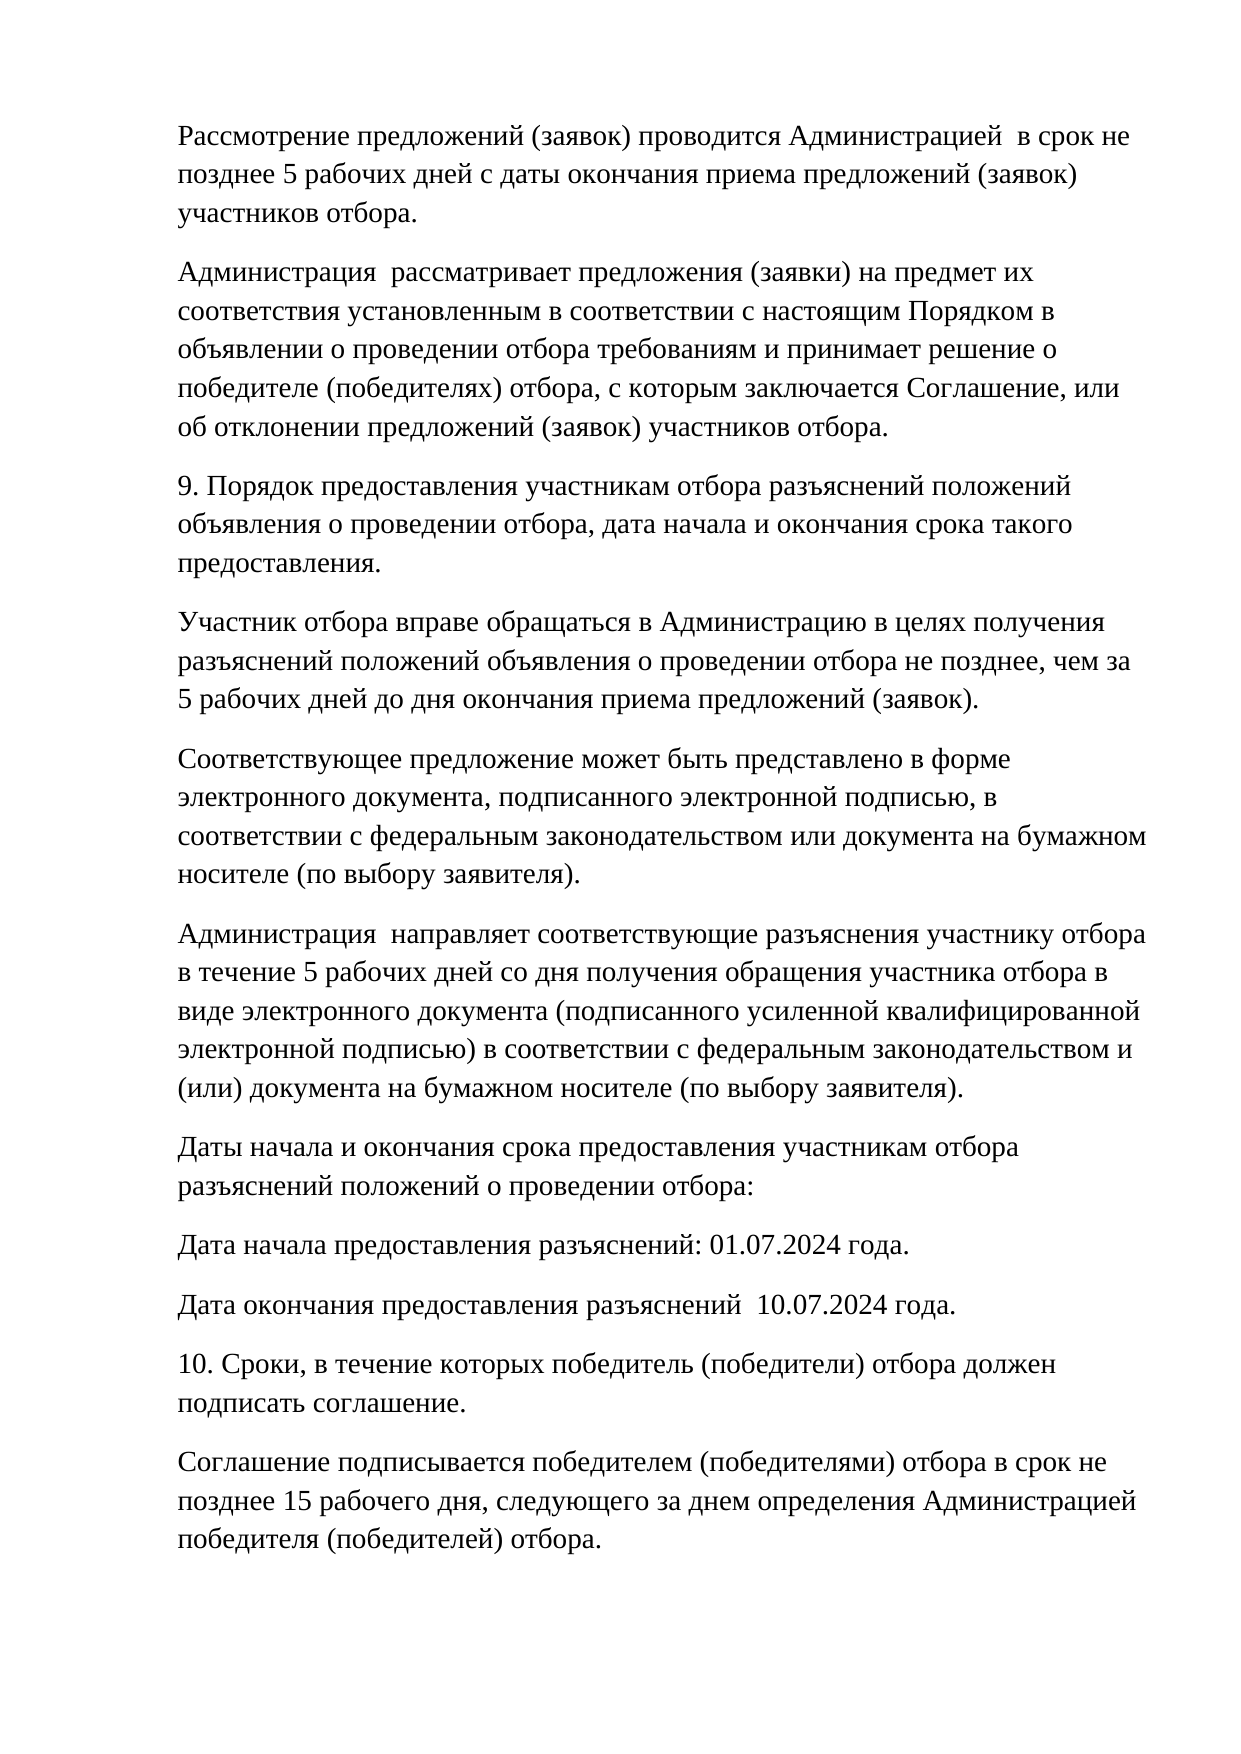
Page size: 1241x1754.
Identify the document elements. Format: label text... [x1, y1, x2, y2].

text Соглашение подписывается победителем (победителями) отбора в срок не позднее 15 рабочего дня, следующего за днем определения Администрацией победителя (победителей) отбора. [177, 1444, 1152, 1555]
text Рассмотрение предложений (заявок) проводится Администрацией в срок не позднее 5 рабочих дней с даты окончания приема предложений (заявок) участников отбора. [177, 118, 1152, 229]
text Дата окончания предоставления разъяснений 10.07.2024 года. [177, 1287, 1152, 1320]
text Администрация рассматривает предложения (заявки) на предмет их соответствия установленным в соответствии с настоящим Порядком в объявлении о проведении отбора требованиям и принимает решение о победителе (победителях) отбора, с которым заключается Соглашение, или об отклонении предложений (заявок) участников отбора. [177, 254, 1152, 442]
text Участник отбора вправе обращаться в Администрацию в целях получения разъяснений положений объявления о проведении отбора не позднее, чем за 5 рабочих дней до дня окончания приема предложений (заявок). [177, 604, 1152, 715]
text Администрация направляет соответствующие разъяснения участнику отбора в течение 5 рабочих дней со дня получения обращения участника отбора в виде электронного документа (подписанного усиленной квалифицированной электронной подписью) в соответствии с федеральным законодательством и (или) документа на бумажном носителе (по выбору заявителя). [177, 916, 1152, 1104]
text Дата начала предоставления разъяснений: 01.07.2024 года. [177, 1227, 1152, 1261]
text 10. Сроки, в течение которых победитель (победители) отбора должен подписать соглашение. [177, 1346, 1152, 1418]
text 9. Порядок предоставления участникам отбора разъяснений положений объявления о проведении отбора, дата начала и окончания срока такого предоставления. [177, 468, 1152, 579]
text Даты начала и окончания срока предоставления участникам отбора разъяснений положений о проведении отбора: [177, 1129, 1152, 1202]
text Соответствующее предложение может быть представлено в форме электронного документа, подписанного электронной подписью, в соответствии с федеральным законодательством или документа на бумажном носителе (по выбору заявителя). [177, 741, 1152, 890]
